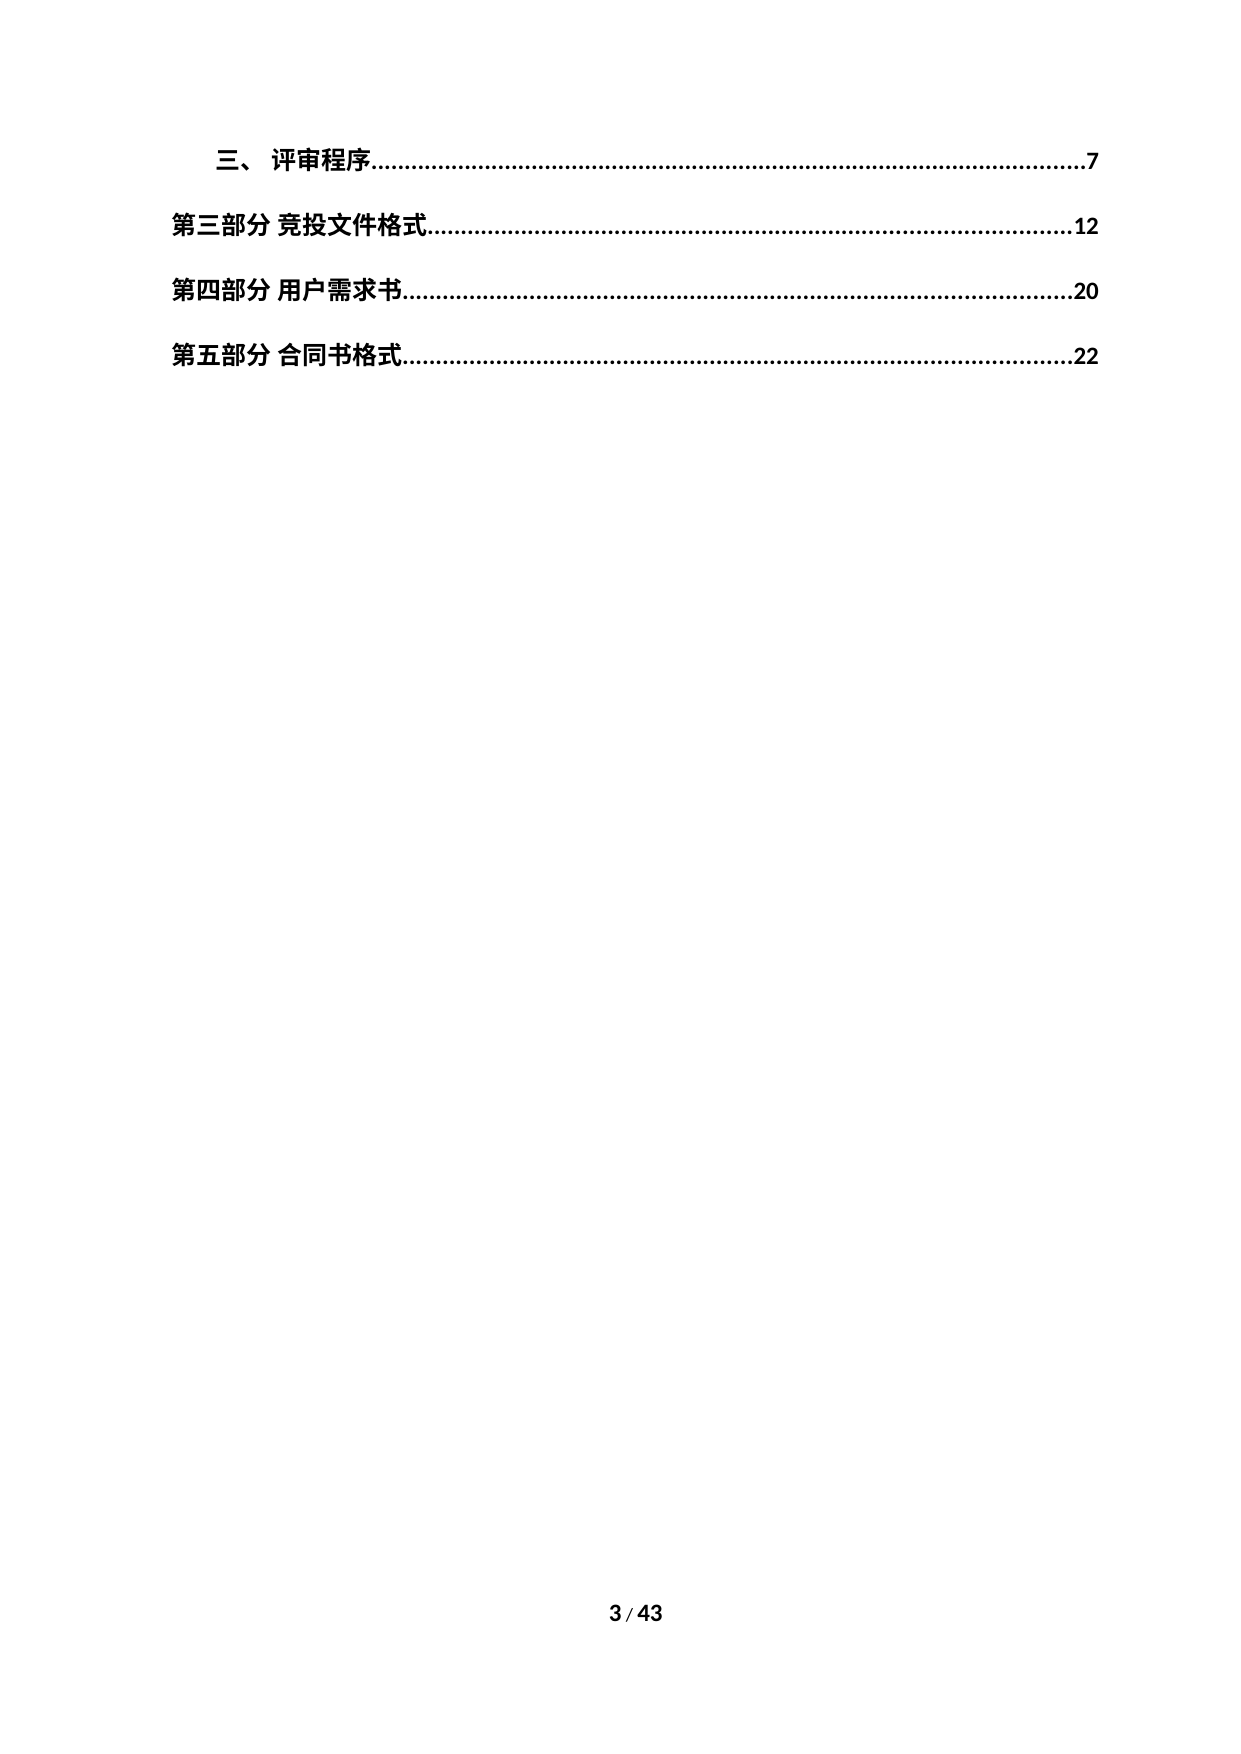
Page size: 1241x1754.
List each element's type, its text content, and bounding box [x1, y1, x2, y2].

text 三、 评审程序 7 [215, 126, 1100, 191]
text 第三部分 竞投文件格式 12 [171, 191, 1100, 256]
text 第四部分 用户需求书 20 [171, 256, 1100, 321]
text 第五部分 合同书格式 22 [171, 321, 1100, 386]
